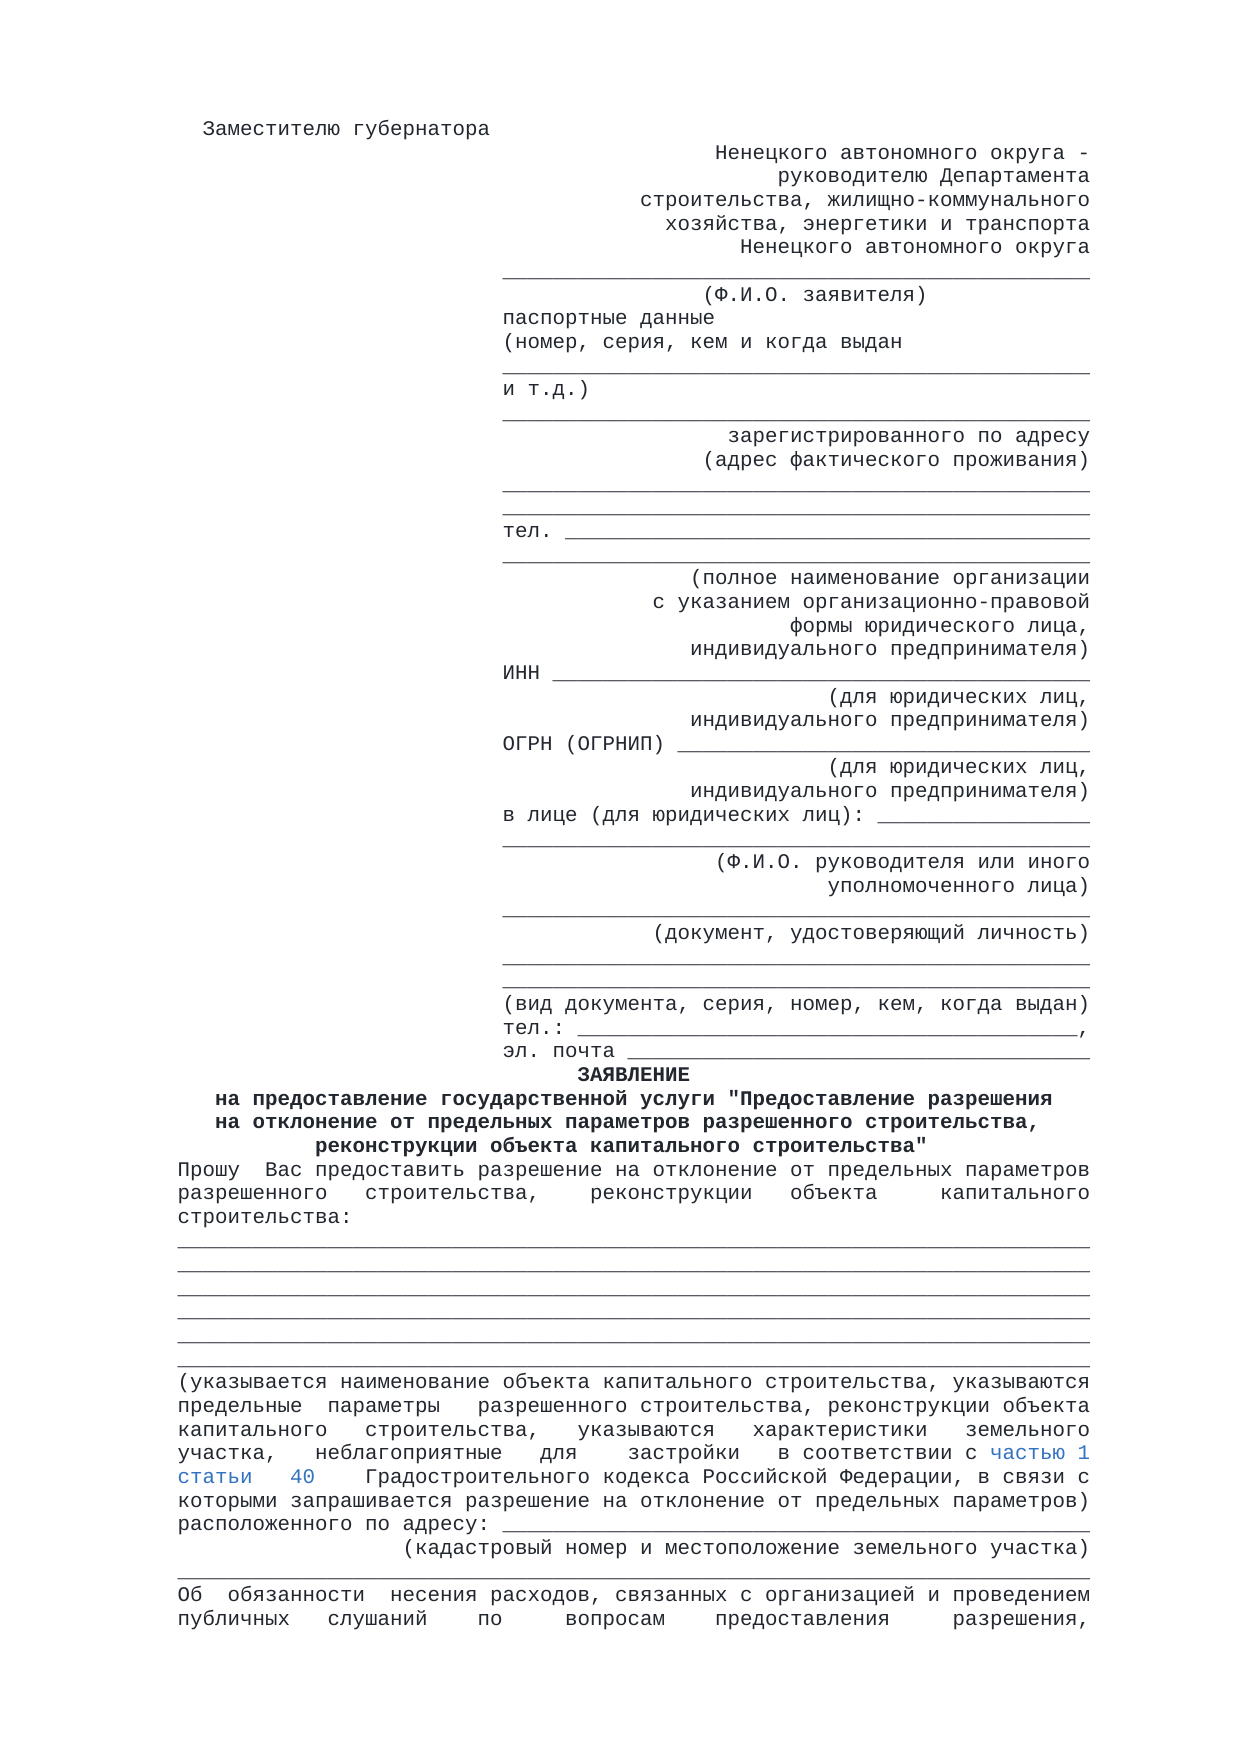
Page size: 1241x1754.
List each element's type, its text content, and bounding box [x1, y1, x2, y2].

text _________________________________________________________________________ [177, 1348, 1152, 1371]
text и т.д.) [177, 378, 1152, 402]
text формы юридического лица, [177, 615, 1152, 638]
text разрешенного строительства, реконструкции объекта капитального [177, 1182, 1152, 1206]
text _______________________________________________ [177, 260, 1152, 284]
text в лице (для юридических лиц): _________________ [177, 804, 1152, 827]
text тел.: ________________________________________, [177, 1017, 1152, 1040]
text (кадастровый номер и местоположение земельного участка) [177, 1537, 1152, 1561]
text предельные параметры разрешенного строительства, реконструкции объекта [177, 1395, 1152, 1419]
text участка, неблагоприятные для застройки в соответствии с частью 1 [177, 1442, 1152, 1466]
text строительства: [177, 1206, 1152, 1229]
text паспортные данные [177, 307, 1152, 331]
text индивидуального предпринимателя) [177, 780, 1152, 804]
text _______________________________________________ [177, 969, 1152, 993]
text _______________________________________________ [177, 898, 1152, 922]
text Заместителю губернатора [177, 118, 1152, 142]
text на отклонение от предельных параметров разрешенного строительства, [177, 1111, 1152, 1135]
text (для юридических лиц, [177, 757, 1152, 780]
text уполномоченного лица) [177, 875, 1152, 898]
text ИНН ___________________________________________ [177, 662, 1152, 686]
text на предоставление государственной услуги "Предоставление разрешения [177, 1088, 1152, 1111]
text Ненецкого автономного округа - [177, 142, 1152, 165]
text (номер, серия, кем и когда выдан [177, 331, 1152, 354]
text _________________________________________________________________________ [177, 1324, 1152, 1348]
text тел. __________________________________________ [177, 520, 1152, 544]
text (Ф.И.О. руководителя или иного [177, 851, 1152, 875]
text которыми запрашивается разрешение на отклонение от предельных параметров) [177, 1489, 1152, 1513]
text руководителю Департамента [177, 165, 1152, 189]
text _______________________________________________ [177, 496, 1152, 520]
text (адрес фактического проживания) [177, 449, 1152, 473]
text хозяйства, энергетики и транспорта [177, 213, 1152, 236]
text (вид документа, серия, номер, кем, когда выдан) [177, 993, 1152, 1017]
text (документ, удостоверяющий личность) [177, 922, 1152, 946]
text индивидуального предпринимателя) [177, 638, 1152, 662]
text _______________________________________________ [177, 544, 1152, 567]
text _________________________________________________________________________ [177, 1253, 1152, 1277]
text капитального строительства, указываются характеристики земельного [177, 1419, 1152, 1442]
text расположенного по адресу: _______________________________________________ [177, 1513, 1152, 1537]
text (полное наименование организации [177, 567, 1152, 591]
text _________________________________________________________________________ [177, 1561, 1152, 1584]
text строительства, жилищно-коммунального [177, 189, 1152, 213]
text с указанием организационно-правовой [177, 591, 1152, 615]
text индивидуального предпринимателя) [177, 709, 1152, 733]
text ОГРН (ОГРНИП) _________________________________ [177, 733, 1152, 757]
text (Ф.И.О. заявителя) [177, 284, 1152, 307]
text ЗАЯВЛЕНИЕ [177, 1064, 1152, 1088]
text Ненецкого автономного округа [177, 236, 1152, 260]
text статьи 40 Градостроительного кодекса Российской Федерации, в связи с [177, 1466, 1152, 1489]
text _________________________________________________________________________ [177, 1229, 1152, 1253]
text Об обязанности несения расходов, связанных с организацией и проведением [177, 1584, 1152, 1608]
text _______________________________________________ [177, 946, 1152, 969]
text _______________________________________________ [177, 473, 1152, 496]
text Прошу Вас предоставить разрешение на отклонение от предельных параметров [177, 1158, 1152, 1182]
text _________________________________________________________________________ [177, 1277, 1152, 1300]
text эл. почта _____________________________________ [177, 1040, 1152, 1064]
text (указывается наименование объекта капитального строительства, указываются [177, 1371, 1152, 1395]
text реконструкции объекта капитального строительства" [177, 1135, 1152, 1158]
text _________________________________________________________________________ [177, 1300, 1152, 1324]
text зарегистрированного по адресу [177, 426, 1152, 449]
text _______________________________________________ [177, 402, 1152, 426]
text _______________________________________________ [177, 827, 1152, 851]
text публичных слушаний по вопросам предоставления разрешения, [177, 1608, 1152, 1631]
text _______________________________________________ [177, 354, 1152, 378]
text (для юридических лиц, [177, 686, 1152, 709]
